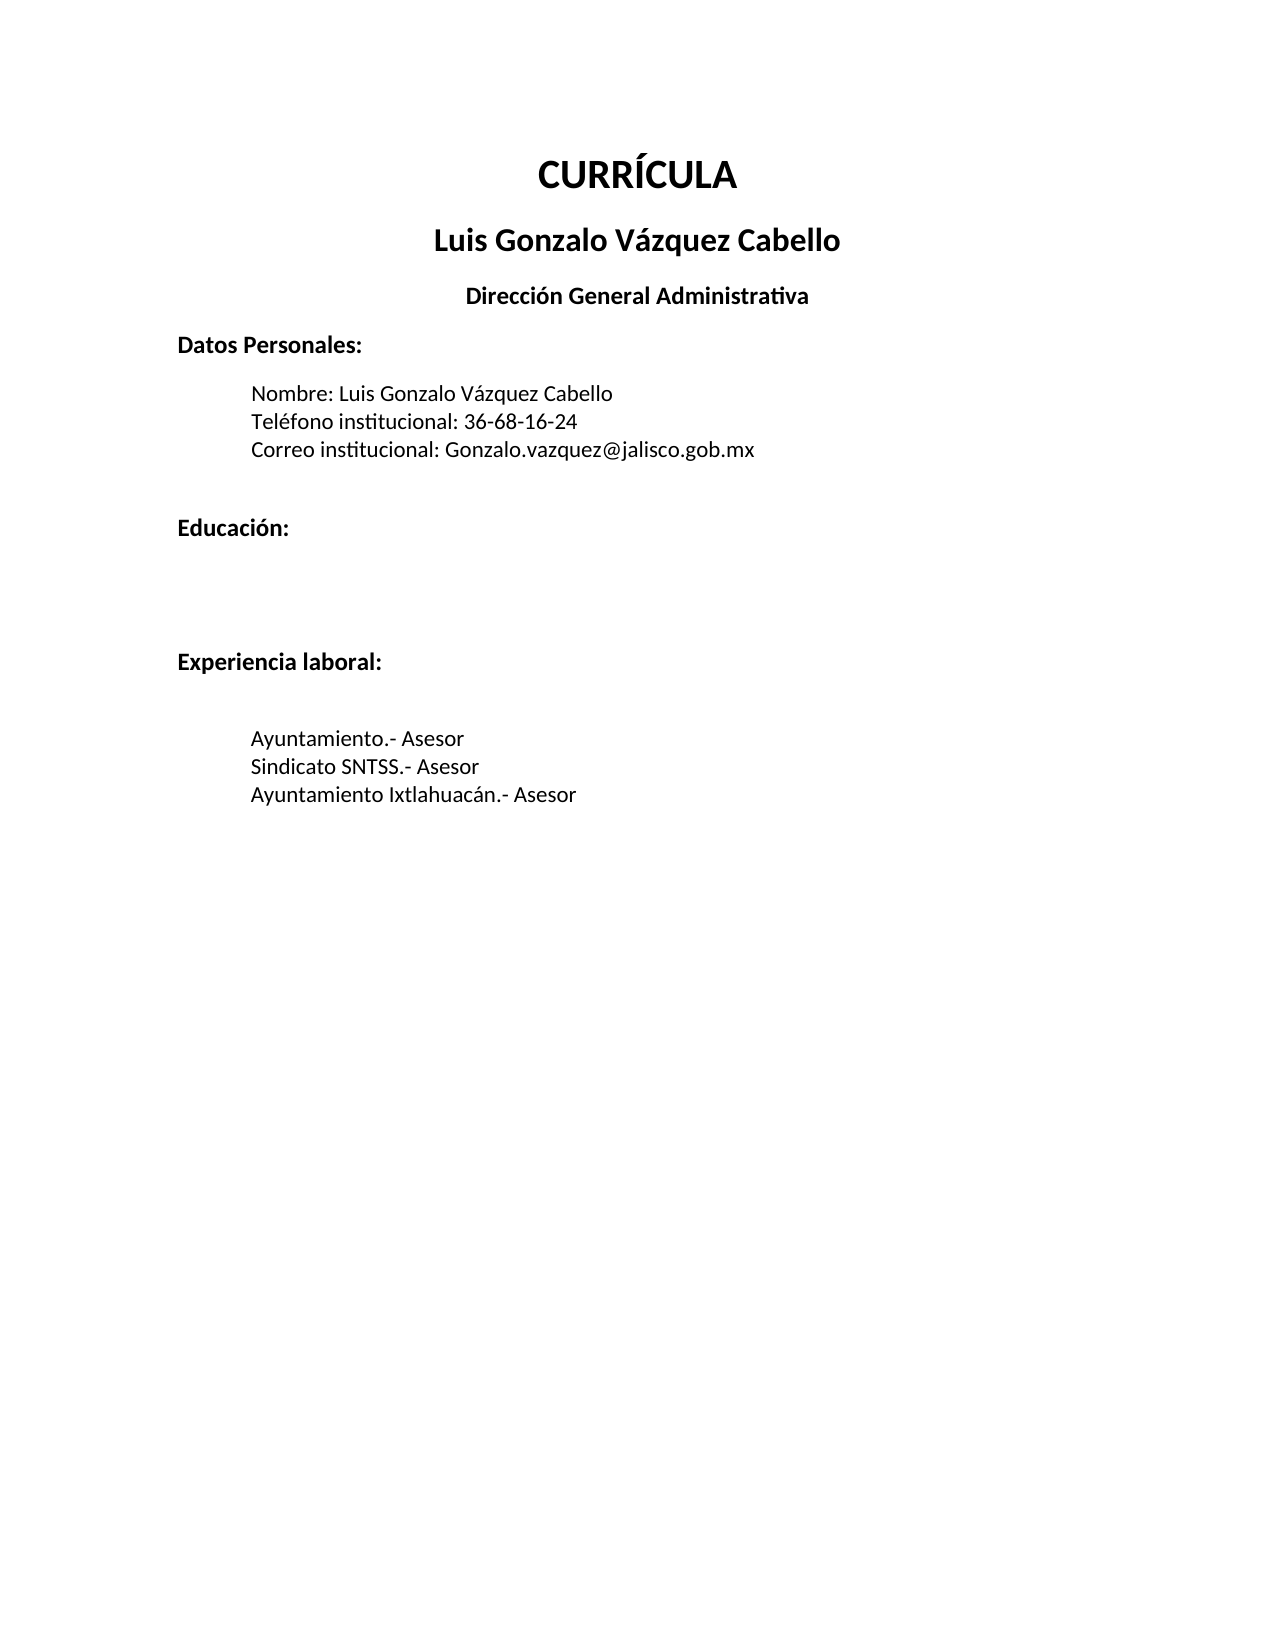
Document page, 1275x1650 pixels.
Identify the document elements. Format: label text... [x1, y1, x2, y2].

text Nombre: Luis Gonzalo Vázquez Cabello [177, 379, 1098, 407]
text Teléfono institucional: 36-68-16-24 [177, 407, 1098, 435]
text Ayuntamiento Ixtlahuacán.- Asesor [251, 780, 1098, 808]
text Dirección General Administrativa [177, 280, 1098, 310]
text Experiencia laboral: [177, 646, 1098, 677]
text Educación: [177, 513, 1098, 543]
text CURRÍCULA [177, 148, 1098, 198]
text Datos Personales: [177, 329, 1098, 360]
text Ayuntamiento.- Asesor [251, 724, 1098, 752]
text Luis Gonzalo Vázquez Cabello [177, 219, 1098, 260]
text Sindicato SNTSS.- Asesor [251, 752, 1098, 780]
text Correo institucional: Gonzalo.vazquez@jalisco.gob.mx [177, 435, 1098, 463]
